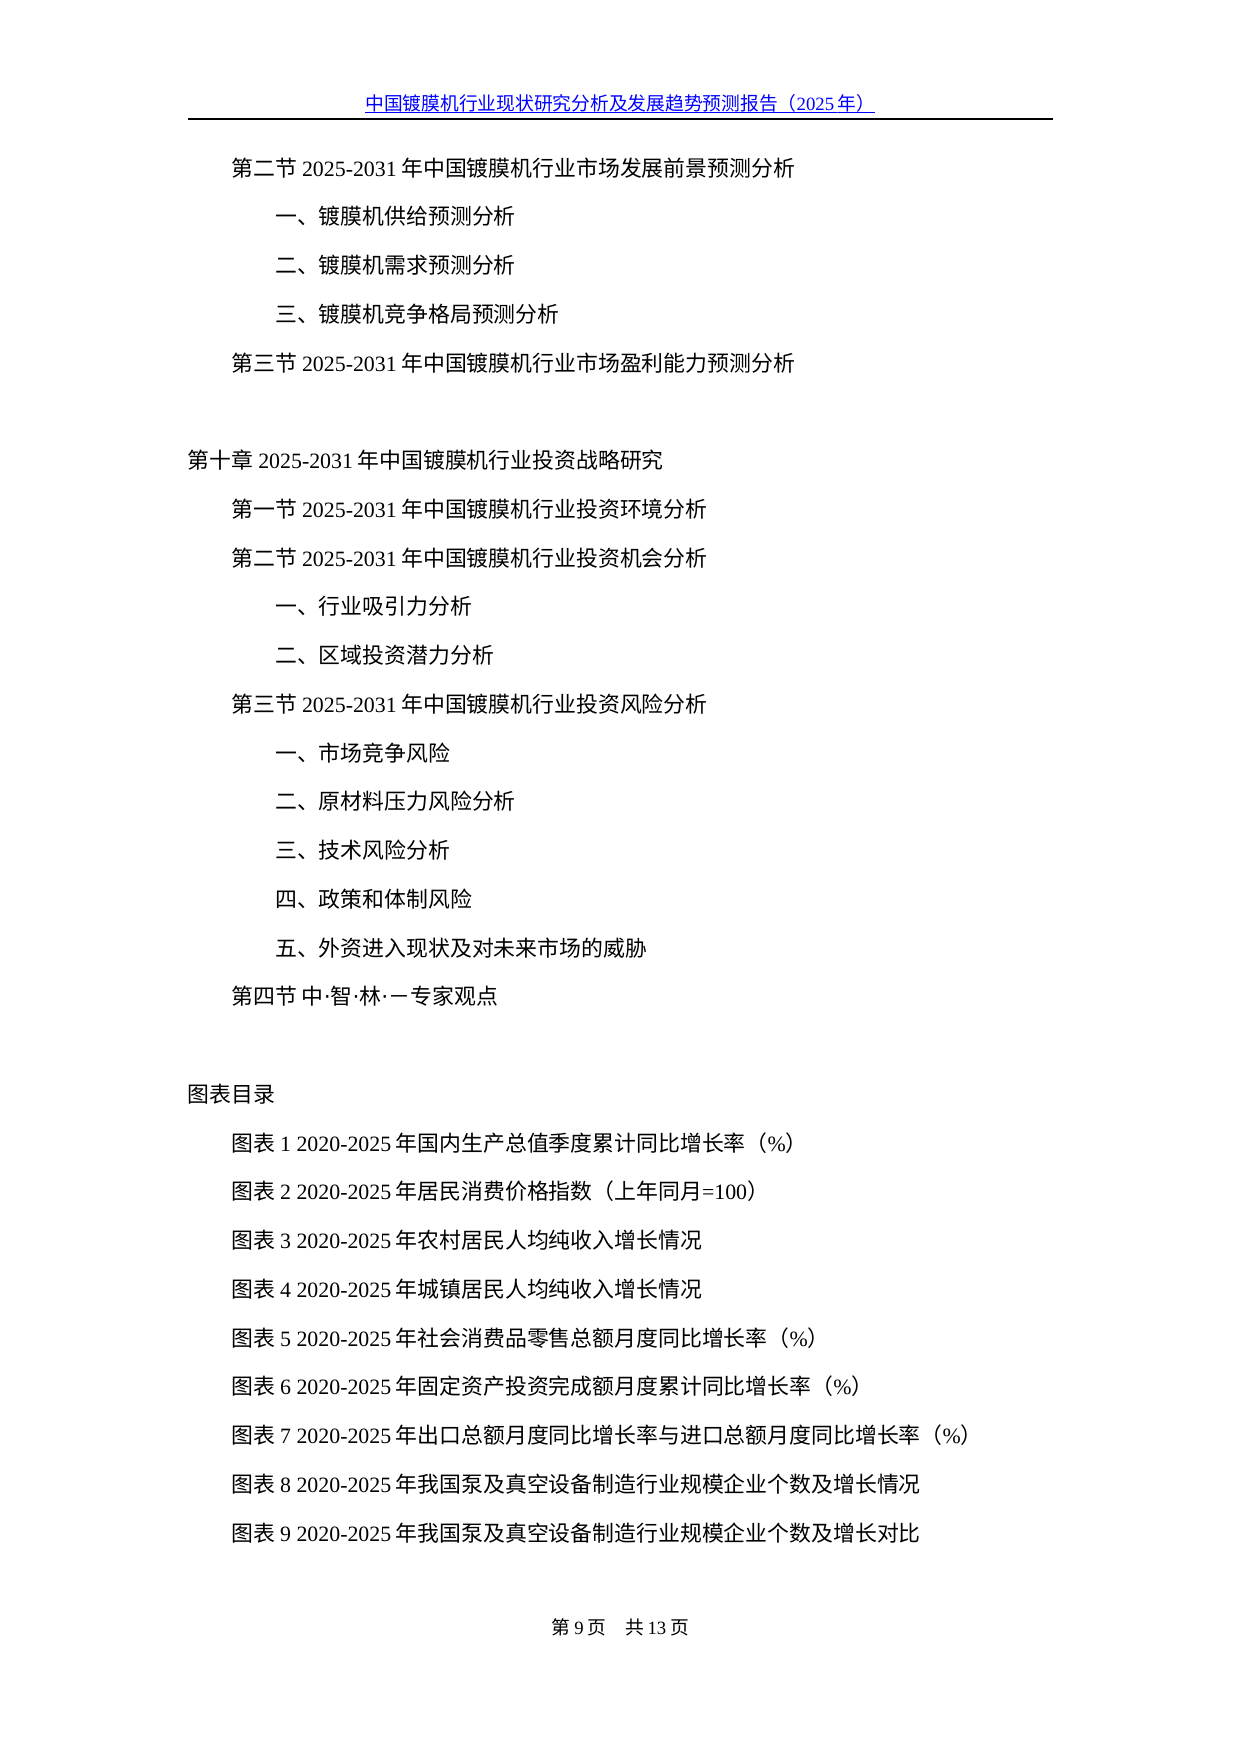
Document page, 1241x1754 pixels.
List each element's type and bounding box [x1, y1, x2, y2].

text [187, 150, 1053, 1548]
